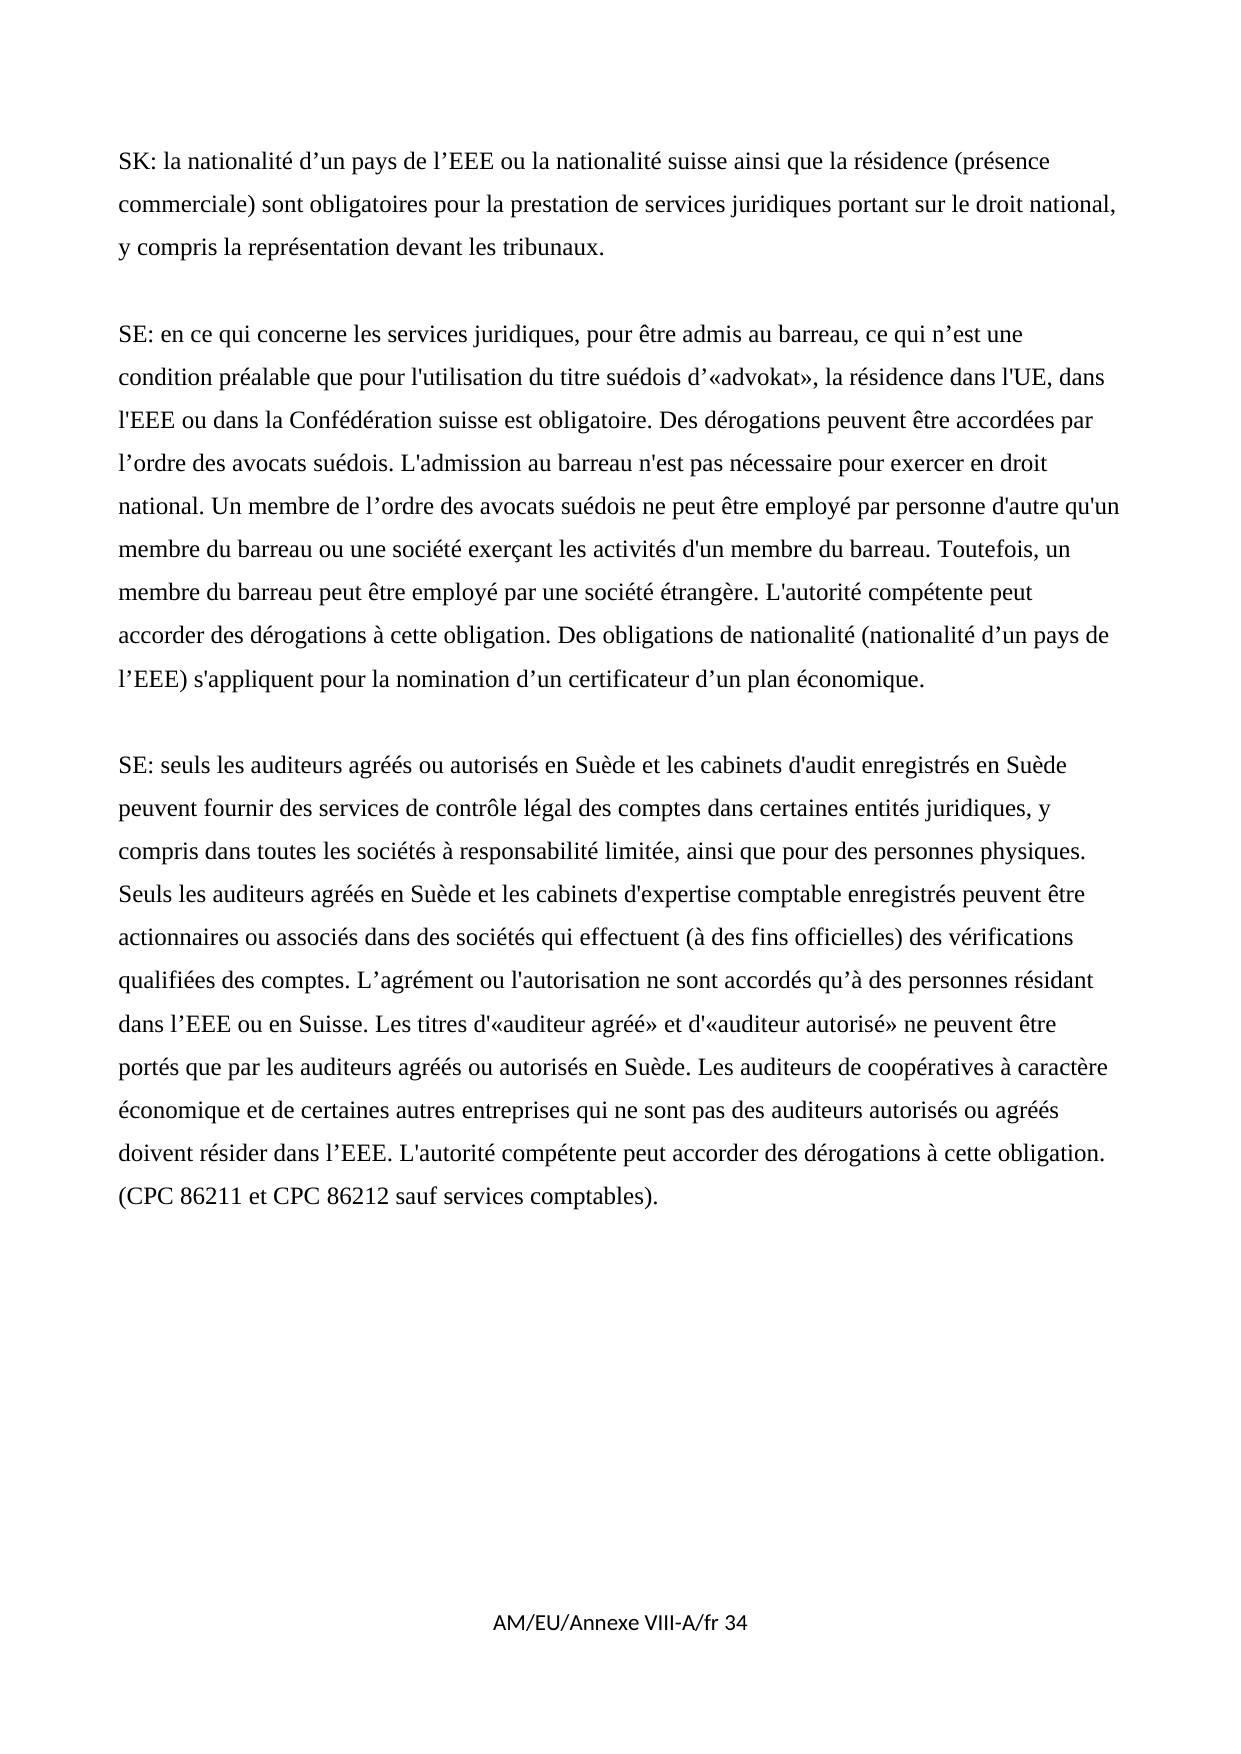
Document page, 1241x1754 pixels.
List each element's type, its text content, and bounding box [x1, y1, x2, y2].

text SE: en ce qui concerne les services juridiques, pour être admis au barreau, ce qui n’est une condition préalable que pour l'utilisation du titre suédois d’«advokat», la résidence dans l'UE, dans l'EEE ou dans la Confédération suisse est obligatoire. Des dérogations peuvent être accordées par l’ordre des avocats suédois. L'admission au barreau n'est pas nécessaire pour exercer en droit national. Un membre de l’ordre des avocats suédois ne peut être employé par personne d'autre qu'un membre du barreau ou une société exerçant les activités d'un membre du barreau. Toutefois, un membre du barreau peut être employé par une société étrangère. L'autorité compétente peut accorder des dérogations à cette obligation. Des obligations de nationalité (nationalité d’un pays de l’EEE) s'appliquent pour la nomination d’un certificateur d’un plan économique. [118, 319, 1122, 692]
text SE: seuls les auditeurs agréés ou autorisés en Suède et les cabinets d'audit enregistrés en Suède peuvent fournir des services de contrôle légal des comptes dans certaines entités juridiques, y compris dans toutes les sociétés à responsabilité limitée, ainsi que pour des personnes physiques. Seuls les auditeurs agréés en Suède et les cabinets d'expertise comptable enregistrés peuvent être actionnaires ou associés dans des sociétés qui effectuent (à des fins officielles) des vérifications qualifiées des comptes. L’agrément ou l'autorisation ne sont accordés qu’à des personnes résidant dans l’EEE ou en Suisse. Les titres d'«auditeur agréé» et d'«auditeur autorisé» ne peuvent être portés que par les auditeurs agréés ou autorisés en Suède. Les auditeurs de coopératives à caractère économique et de certaines autres entreprises qui ne sont pas des auditeurs autorisés ou agréés doivent résider dans l’EEE. L'autorité compétente peut accorder des dérogations à cette obligation. (CPC 86211 et CPC 86212 sauf services comptables). [118, 750, 1122, 1210]
text SK: la nationalité d’un pays de l’EEE ou la nationalité suisse ainsi que la résidence (présence commerciale) sont obligatoires pour la prestation de services juridiques portant sur le droit national, y compris la représentation devant les tribunaux. [118, 146, 1122, 261]
